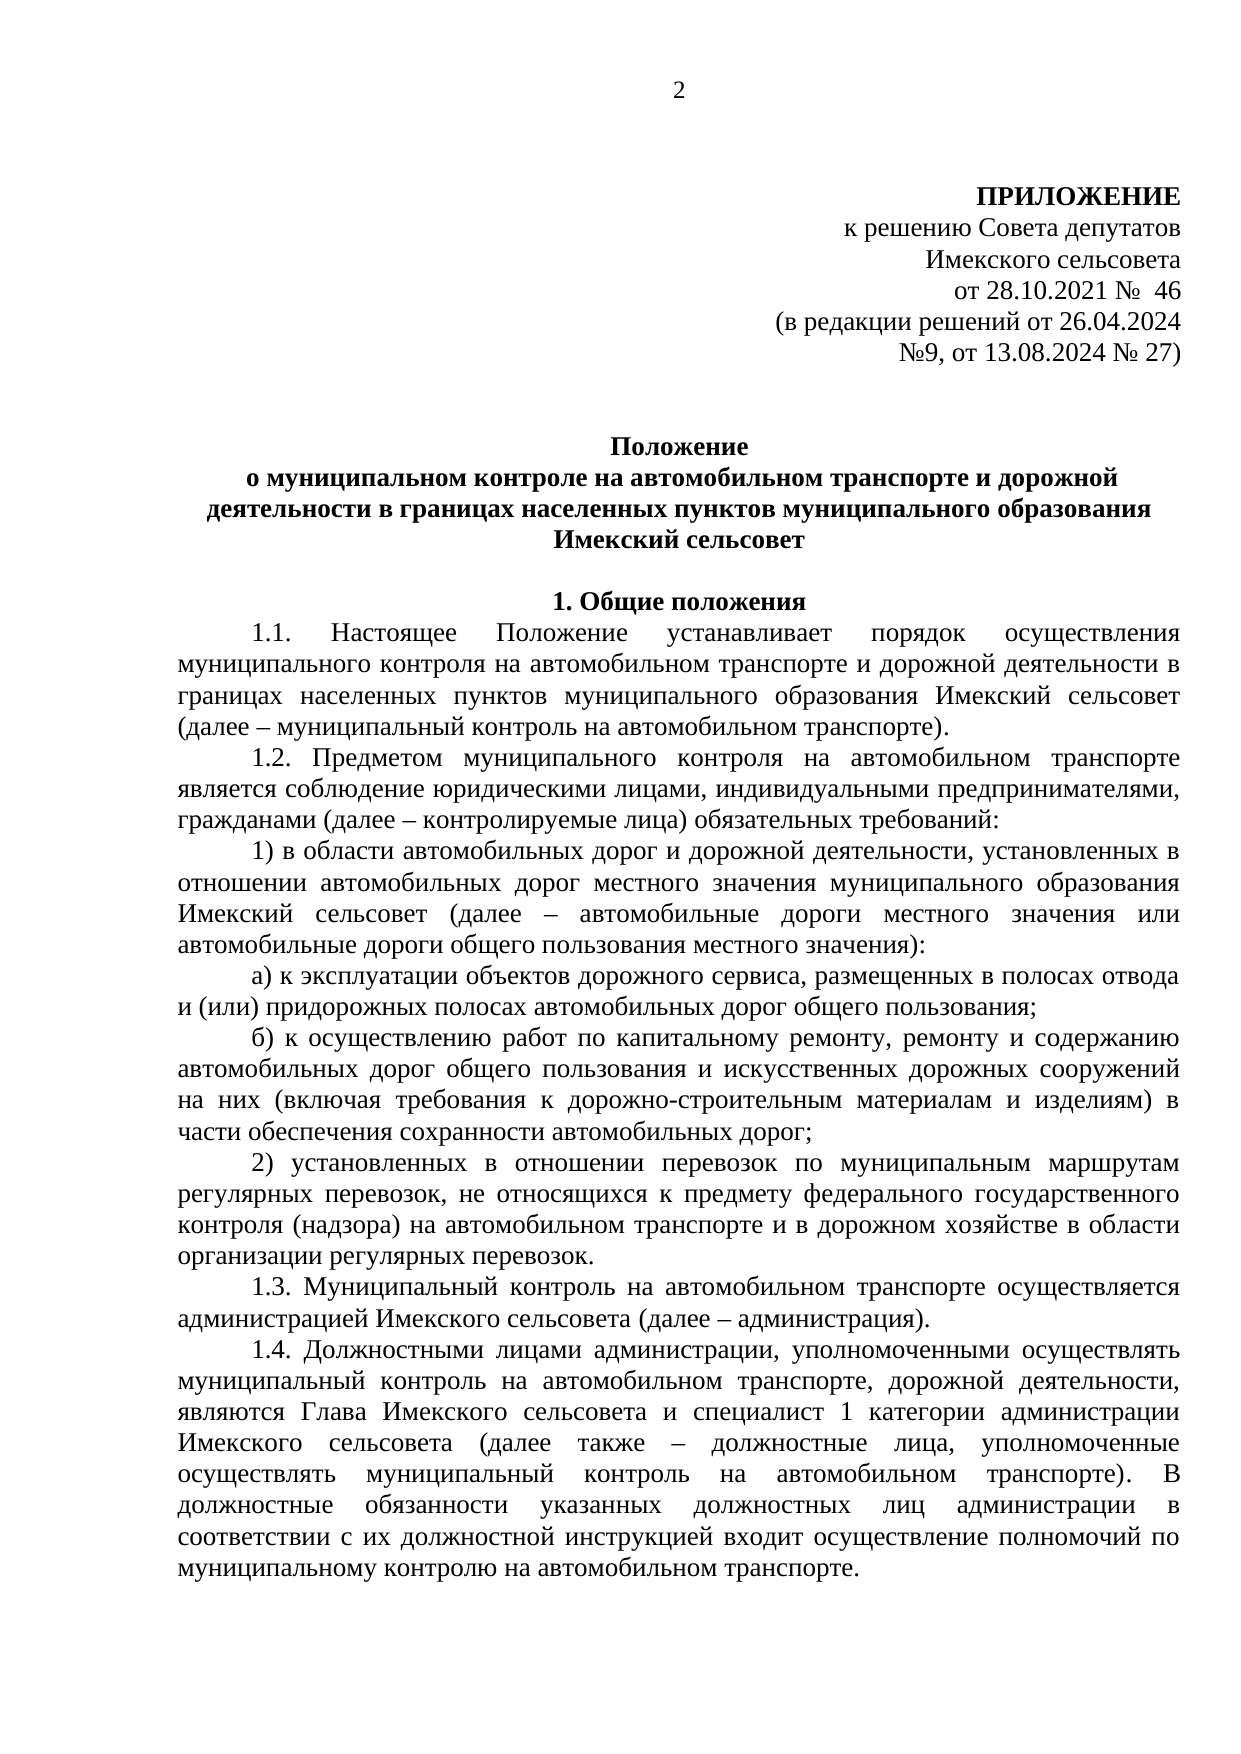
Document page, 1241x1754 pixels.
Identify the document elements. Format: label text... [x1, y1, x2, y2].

text 1.3. Муниципальный контроль на автомобильном транспорте осуществляется администрацией Имекского сельсовета (далее – администрация). [177, 1271, 1181, 1333]
text 1) в области автомобильных дорог и дорожной деятельности, установленных в отношении автомобильных дорог местного значения муниципального образования Имекский сельсовет (далее – автомобильные дороги местного значения или автомобильные дороги общего пользования местного значения): [177, 834, 1181, 959]
text Имекского сельсовета [177, 243, 1181, 274]
text №9, от 13.08.2024 № 27) [177, 336, 1181, 367]
text (в редакции решений от 26.04.2024 [177, 305, 1181, 336]
text от 28.10.2021 № 46 [177, 274, 1181, 305]
text 1.2. Предметом муниципального контроля на автомобильном транспорте является соблюдение юридическими лицами, индивидуальными предпринимателями, гражданами (далее – контролируемые лица) обязательных требований: [177, 741, 1181, 834]
text Положение [177, 429, 1181, 461]
text 2) установленных в отношении перевозок по муниципальным маршрутам регулярных перевозок, не относящихся к предмету федерального государственного контроля (надзора) на автомобильном транспорте и в дорожном хозяйстве в области организации регулярных перевозок. [177, 1146, 1181, 1271]
text о муниципальном контроле на автомобильном транспорте и дорожной деятельности в границах населенных пунктов муниципального образования Имекский сельсовет [177, 461, 1181, 554]
text ПРИЛОЖЕНИЕ [177, 180, 1181, 212]
text 1.4. Должностными лицами администрации, уполномоченными осуществлять муниципальный контроль на автомобильном транспорте, дорожной деятельности, являются Глава Имекского сельсовета и специалист 1 категории администрации Имекского сельсовета (далее также – должностные лица, уполномоченные осуществлять муниципальный контроль на автомобильном транспорте). В должностные обязанности указанных должностных лиц администрации в соответствии с их должностной инструкцией входит осуществление полномочий по муниципальному контролю на автомобильном транспорте. [177, 1333, 1181, 1582]
text б) к осуществлению работ по капитальному ремонту, ремонту и содержанию автомобильных дорог общего пользования и искусственных дорожных сооружений на них (включая требования к дорожно-строительным материалам и изделиям) в части обеспечения сохранности автомобильных дорог; [177, 1021, 1181, 1146]
text к решению Совета депутатов [177, 212, 1181, 243]
text а) к эксплуатации объектов дорожного сервиса, размещенных в полосах отвода и (или) придорожных полосах автомобильных дорог общего пользования; [177, 959, 1181, 1021]
text 1.1. Настоящее Положение устанавливает порядок осуществления муниципального контроля на автомобильном транспорте и дорожной деятельности в границах населенных пунктов муниципального образования Имекский сельсовет (далее – муниципальный контроль на автомобильном транспорте). [177, 616, 1181, 741]
text 1. Общие положения [177, 585, 1181, 616]
